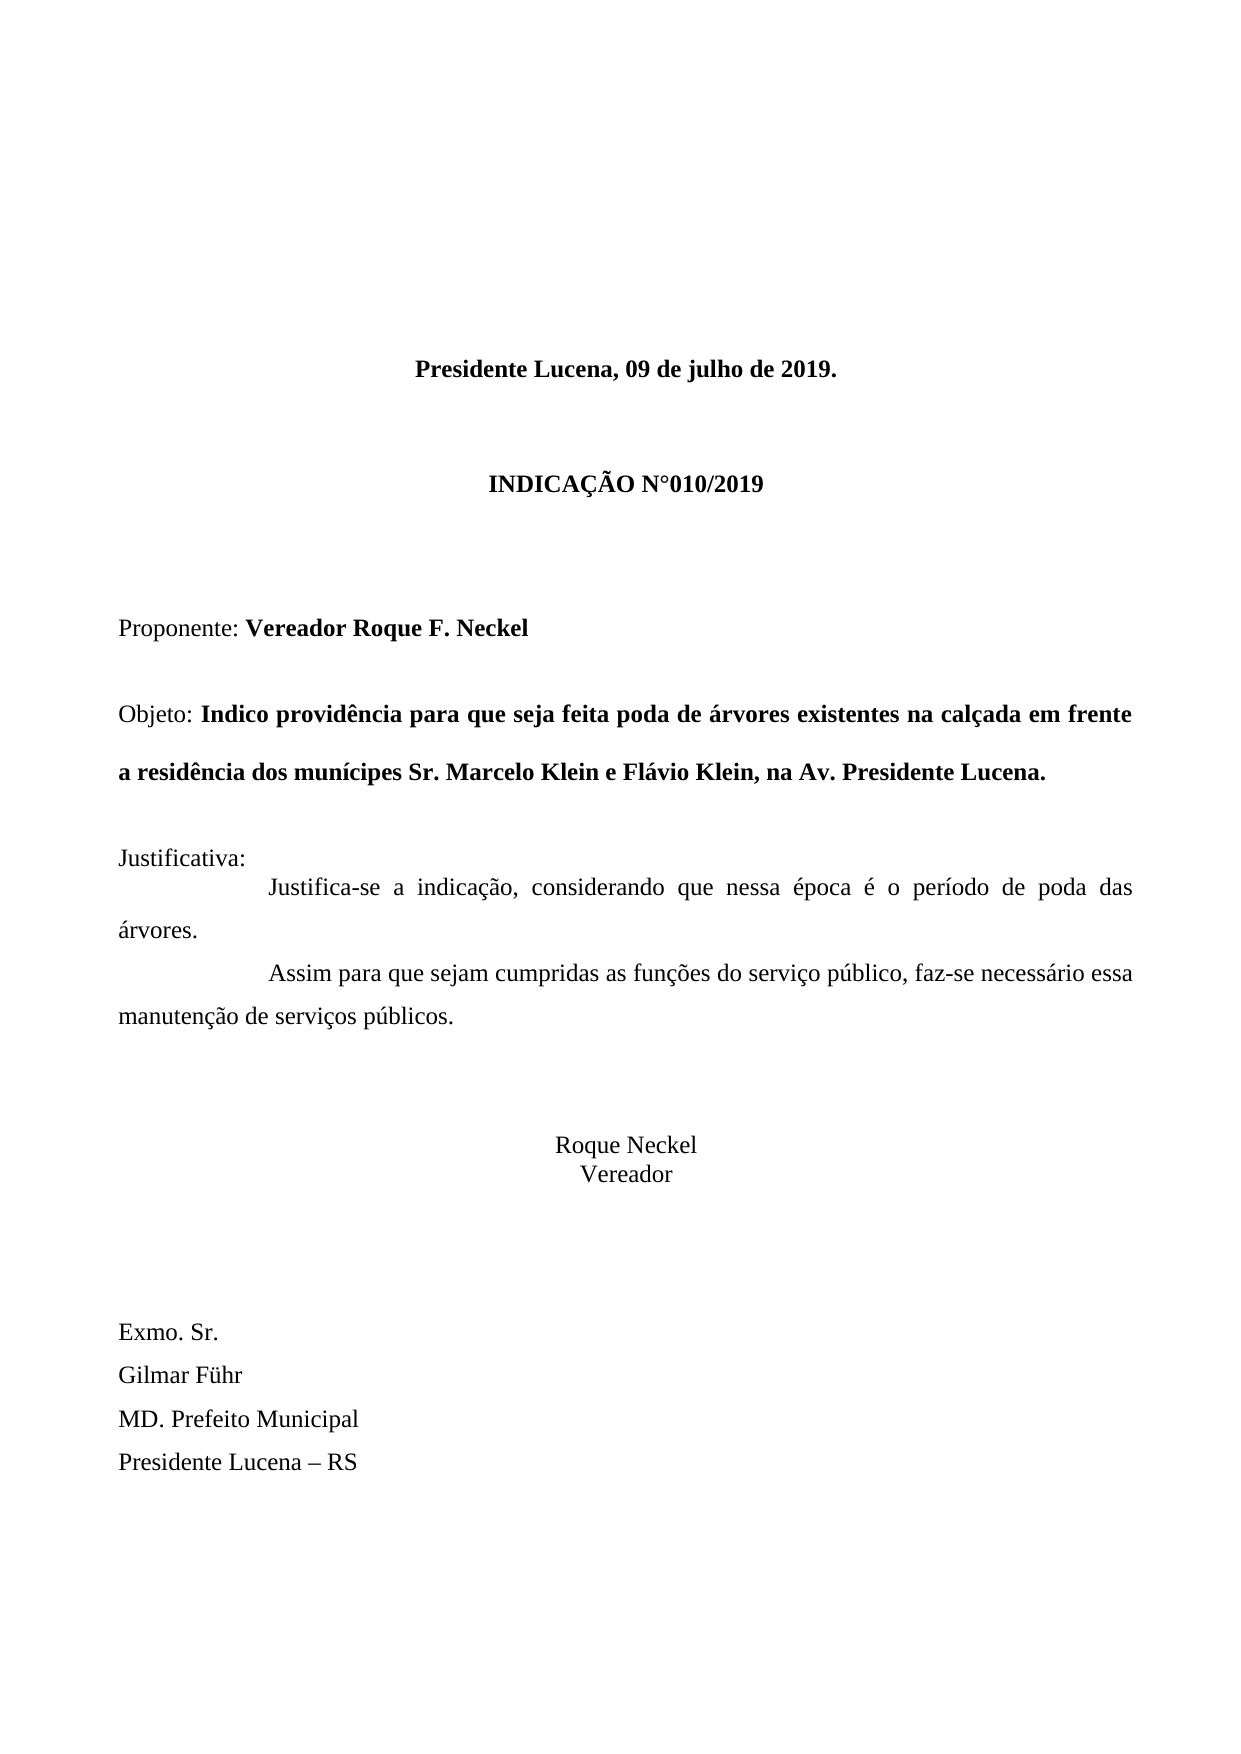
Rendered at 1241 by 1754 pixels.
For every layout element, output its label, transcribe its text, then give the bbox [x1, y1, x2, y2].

title Presidente Lucena, 09 de julho de 2019. [118, 354, 1134, 383]
text MD. Prefeito Municipal [118, 1404, 1134, 1432]
text Presidente Lucena – RS [118, 1447, 1134, 1476]
text Justificativa: [118, 843, 1134, 872]
title INDICAÇÃO N°010/2019 [118, 469, 1134, 498]
text Proponente: Vereador Roque F. Neckel [118, 613, 1134, 642]
text Objeto: Indico providência para que seja feita poda de árvores existentes na calçada em frente a residência dos munícipes Sr. Marcelo Klein e Flávio Klein, na Av. Presidente Lucena. [118, 699, 1134, 786]
text Exmo. Sr. [118, 1317, 1134, 1346]
text Roque Neckel [118, 1131, 1134, 1159]
text Justifica-se a indicação, considerando que nessa época é o período de poda das árvores. [118, 872, 1134, 944]
text Vereador [118, 1159, 1134, 1188]
text Gilmar Führ [118, 1361, 1134, 1389]
text Assim para que sejam cumpridas as funções do serviço público, faz-se necessário essa manutenção de serviços públicos. [118, 958, 1134, 1030]
